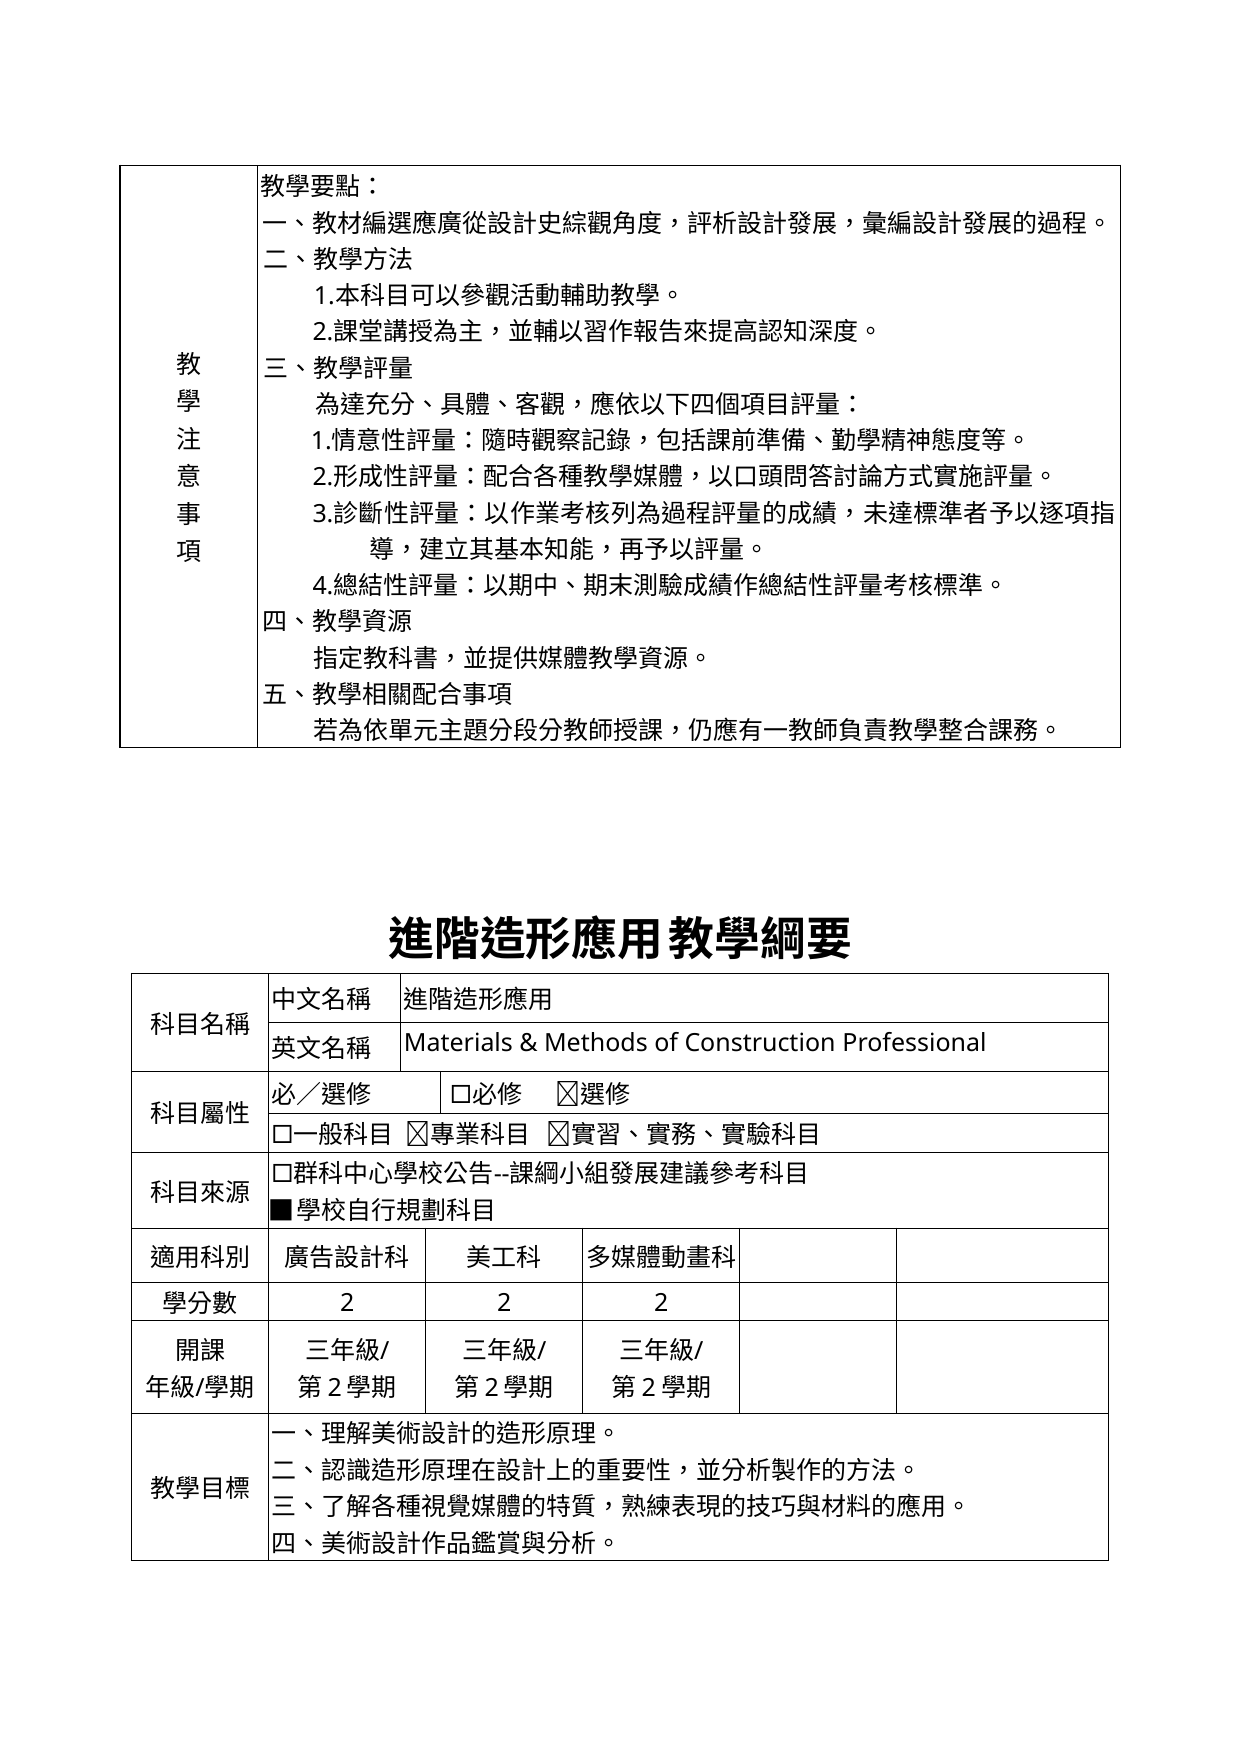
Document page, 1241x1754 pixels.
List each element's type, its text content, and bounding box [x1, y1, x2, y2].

table_cell 必修 選修 [441, 1072, 1108, 1113]
table_cell 適用科別 [132, 1229, 268, 1282]
table_cell 三年級/ 第2學期 [583, 1321, 739, 1413]
table_cell 一般科目 專業科目 實習、實務、實驗科目 [269, 1114, 1108, 1152]
table_cell 2 [583, 1283, 739, 1320]
table_cell 2 [426, 1283, 582, 1320]
table_cell 群科中心學校公告--課綱小組發展建議參考科目 學校自行規劃科目 [269, 1153, 1108, 1228]
table_cell 2 [269, 1283, 425, 1320]
table_cell 英文名稱 [269, 1023, 400, 1071]
table_cell 教 學 注 意 事 項 [121, 166, 257, 747]
table_cell [740, 1229, 896, 1282]
table_cell Materials & Methods of Construction Professional [401, 1023, 1108, 1071]
table_cell 必／選修 [269, 1072, 440, 1113]
table_cell 科目來源 [132, 1153, 268, 1228]
table_cell [897, 1229, 1108, 1282]
table_cell [740, 1321, 896, 1413]
table_cell 學分數 [132, 1283, 268, 1320]
table_cell 教學要點： 一、教材編選應廣從設計史綜觀角度，評析設計發展，彙編設計發展的過程。 二、教學方法 1.本科目可以參觀活動輔助教學。 2.課堂講授為主，並輔以習作報告來提高認知深度。 三、教學評量 為達充分、具體、客觀，應依以下四個項目評量： 1.情意性評量：隨時觀察記錄，包括課前準備、勤學精神態度等。 2.形成性評量：配合各種教學媒體，以口頭問答討論方式實施評量。 3.診斷性評量：以作業考核列為過程評量的成績，未達標準者予以逐項指導，建立其基本知能，再予以評量。 4.總結性評量：以期中、期末測驗成績作總結性評量考核標準。 四、教學資源 指定教科書，並提供媒體教學資源。 五、教學相關配合事項 若為依單元主題分段分教師授課，仍應有一教師負責教學整合課務。 [258, 166, 1120, 747]
table_cell [897, 1321, 1108, 1413]
table_cell 一、理解美術設計的造形原理。 二、認識造形原理在設計上的重要性，並分析製作的方法。 三、了解各種視覺媒體的特質，熟練表現的技巧與材料的應用。 四、美術設計作品鑑賞與分析。 [269, 1414, 1108, 1560]
table_cell 教學目標 [132, 1414, 268, 1560]
table_cell 科目屬性 [132, 1072, 268, 1152]
table_cell 三年級/ 第2學期 [269, 1321, 425, 1413]
table_cell [740, 1283, 896, 1320]
text 進階造形應用 教學綱要 [187, 898, 1053, 973]
table_header 中文名稱 [269, 974, 400, 1022]
table_cell 開課 年級/學期 [132, 1321, 268, 1413]
table_header 科目名稱 [132, 974, 268, 1071]
table_cell 美工科 [426, 1229, 582, 1282]
table_header 進階造形應用 [401, 974, 1108, 1022]
table_cell [897, 1283, 1108, 1320]
table_cell 多媒體動畫科 [583, 1229, 739, 1282]
table_cell 三年級/ 第2學期 [426, 1321, 582, 1413]
table_cell 廣告設計科 [269, 1229, 425, 1282]
